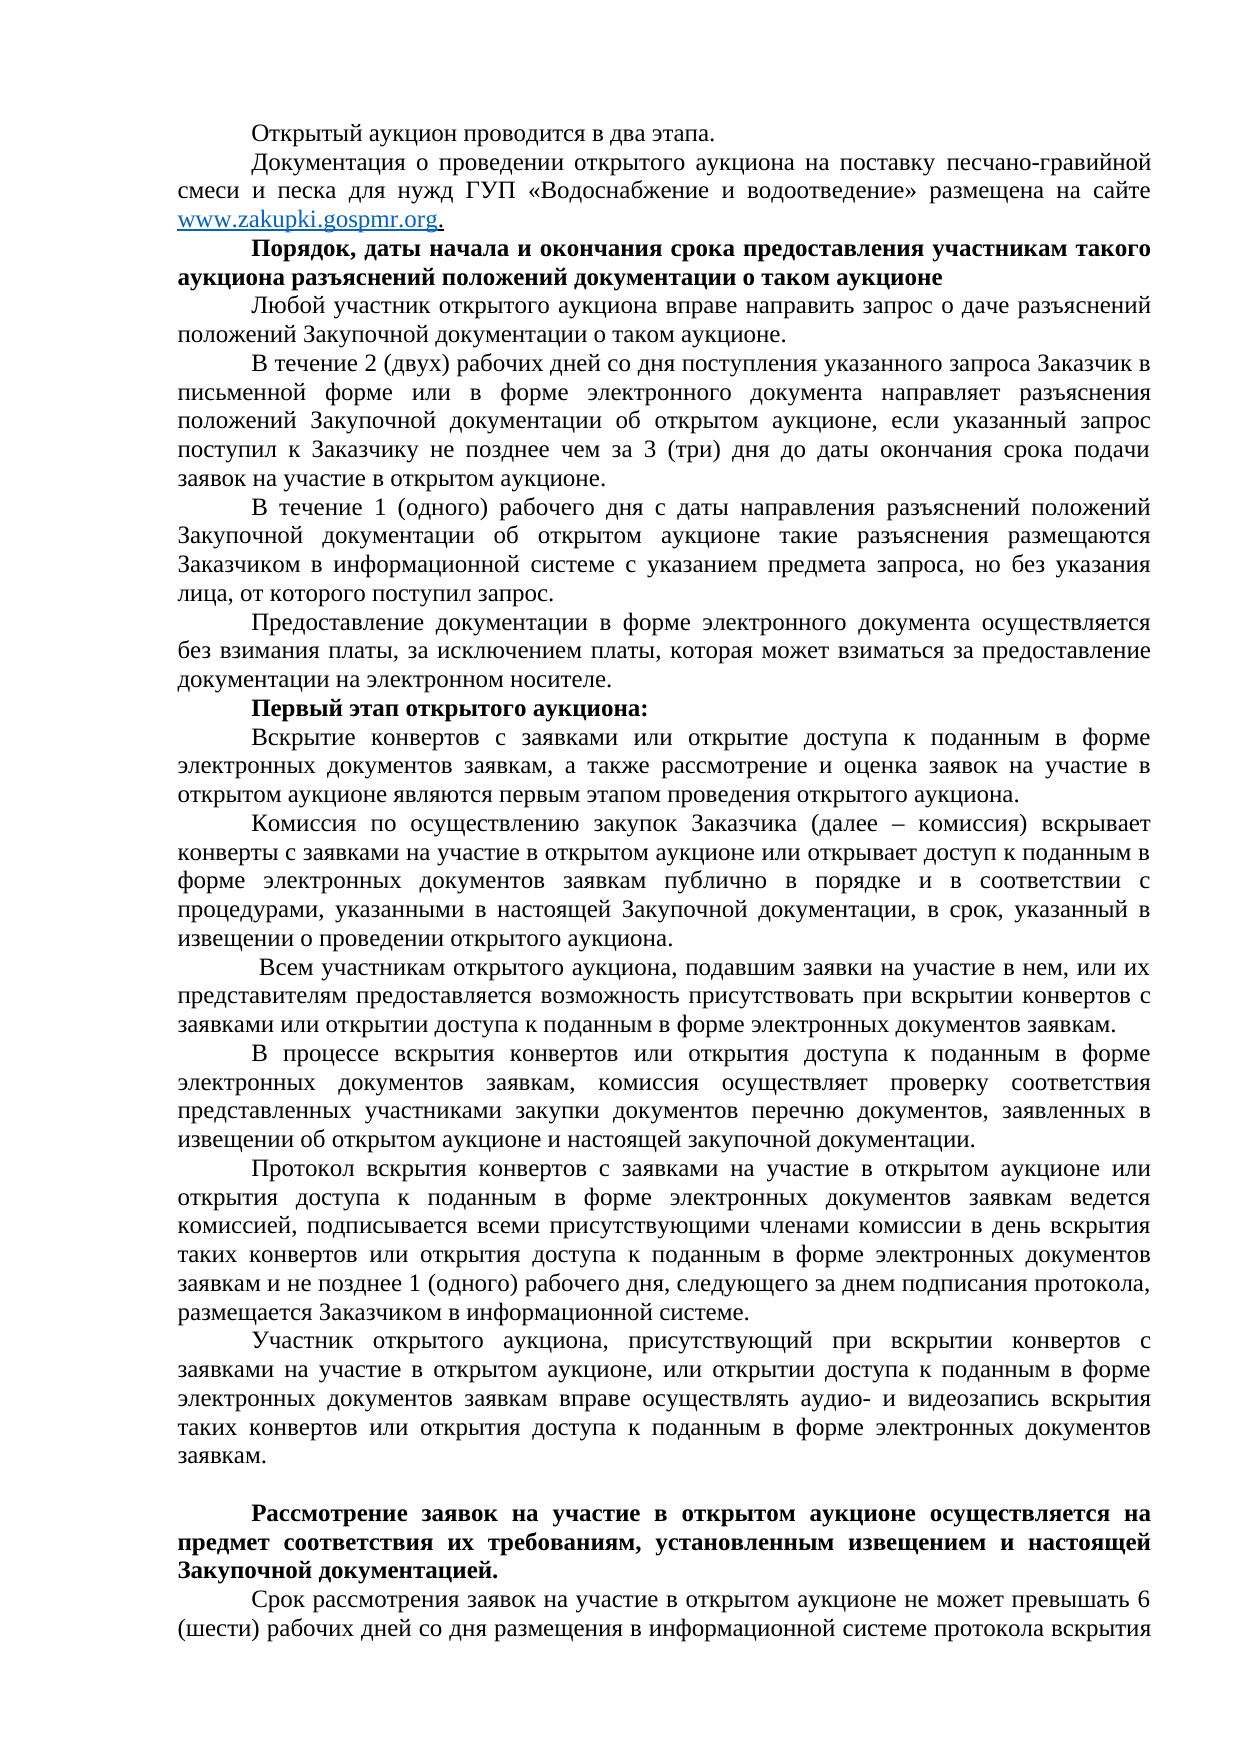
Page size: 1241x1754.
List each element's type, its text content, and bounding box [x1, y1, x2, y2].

text Комиссия по осуществлению закупок Заказчика (далее – комиссия) вскрывает конверты с заявками на участие в открытом аукционе или открывает доступ к поданным в форме электронных документов заявкам публично в порядке и в соответствии с процедурами, указанными в настоящей Закупочной документации, в срок, указанный в извещении о проведении открытого аукциона. [177, 808, 1152, 952]
text Первый этап открытого аукциона: [177, 693, 1152, 722]
text В течение 1 (одного) рабочего дня с даты направления разъяснений положений Закупочной документации об открытом аукционе такие разъяснения размещаются Заказчиком в информационной системе с указанием предмета запроса, но без указания лица, от которого поступил запрос. [177, 492, 1152, 607]
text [177, 1584, 1152, 1642]
text Участник открытого аукциона, присутствующий при вскрытии конвертов с заявками на участие в открытом аукционе, или открытии доступа к поданным в форме электронных документов заявкам вправе осуществлять аудио- и видеозапись вскрытия таких конвертов или открытия доступа к поданным в форме электронных документов заявкам. [177, 1326, 1152, 1469]
text Рассмотрение заявок на участие в открытом аукционе осуществляется на предмет соответствия их требованиям, установленным извещением и настоящей Закупочной документацией. [177, 1498, 1152, 1584]
text В течение 2 (двух) рабочих дней со дня поступления указанного запроса Заказчик в письменной форме или в форме электронного документа направляет разъяснения положений Закупочной документации об открытом аукционе, если указанный запрос поступил к Заказчику не позднее чем за 3 (три) дня до даты окончания срока подачи заявок на участие в открытом аукционе. [177, 348, 1152, 492]
text В процессе вскрытия конвертов или открытия доступа к поданным в форме электронных документов заявкам, комиссия осуществляет проверку соответствия представленных участниками закупки документов перечню документов, заявленных в извещении об открытом аукционе и настоящей закупочной документации. [177, 1038, 1152, 1153]
text Предоставление документации в форме электронного документа осуществляется без взимания платы, за исключением платы, которая может взиматься за предоставление документации на электронном носителе. [177, 607, 1152, 693]
text Протокол вскрытия конвертов с заявками на участие в открытом аукционе или открытия доступа к поданным в форме электронных документов заявкам ведется комиссией, подписывается всеми присутствующими членами комиссии в день вскрытия таких конвертов или открытия доступа к поданным в форме электронных документов заявкам и не позднее 1 (одного) рабочего дня, следующего за днем подписания протокола, размещается Заказчиком в информационной системе. [177, 1153, 1152, 1326]
text Всем участникам открытого аукциона, подавшим заявки на участие в нем, или их представителям предоставляется возможность присутствовать при вскрытии конвертов с заявками или открытии доступа к поданным в форме электронных документов заявкам. [177, 952, 1152, 1038]
text Вскрытие конвертов с заявками или открытие доступа к поданным в форме электронных документов заявкам, а также рассмотрение и оценка заявок на участие в открытом аукционе являются первым этапом проведения открытого аукциона. [177, 722, 1152, 808]
text Порядок, даты начала и окончания срока предоставления участникам такого аукциона разъяснений положений документации о таком аукционе [177, 233, 1152, 291]
text Открытый аукцион проводится в два этапа. [177, 118, 1152, 147]
text Любой участник открытого аукциона вправе направить запрос о даче разъяснений положений Закупочной документации о таком аукционе. [177, 291, 1152, 348]
text Документация о проведении открытого аукциона на поставку песчано-гравийной смеси и песка для нужд ГУП «Водоснабжение и водоотведение» размещена на сайте www.zakupki.gospmr.org. [177, 147, 1152, 233]
